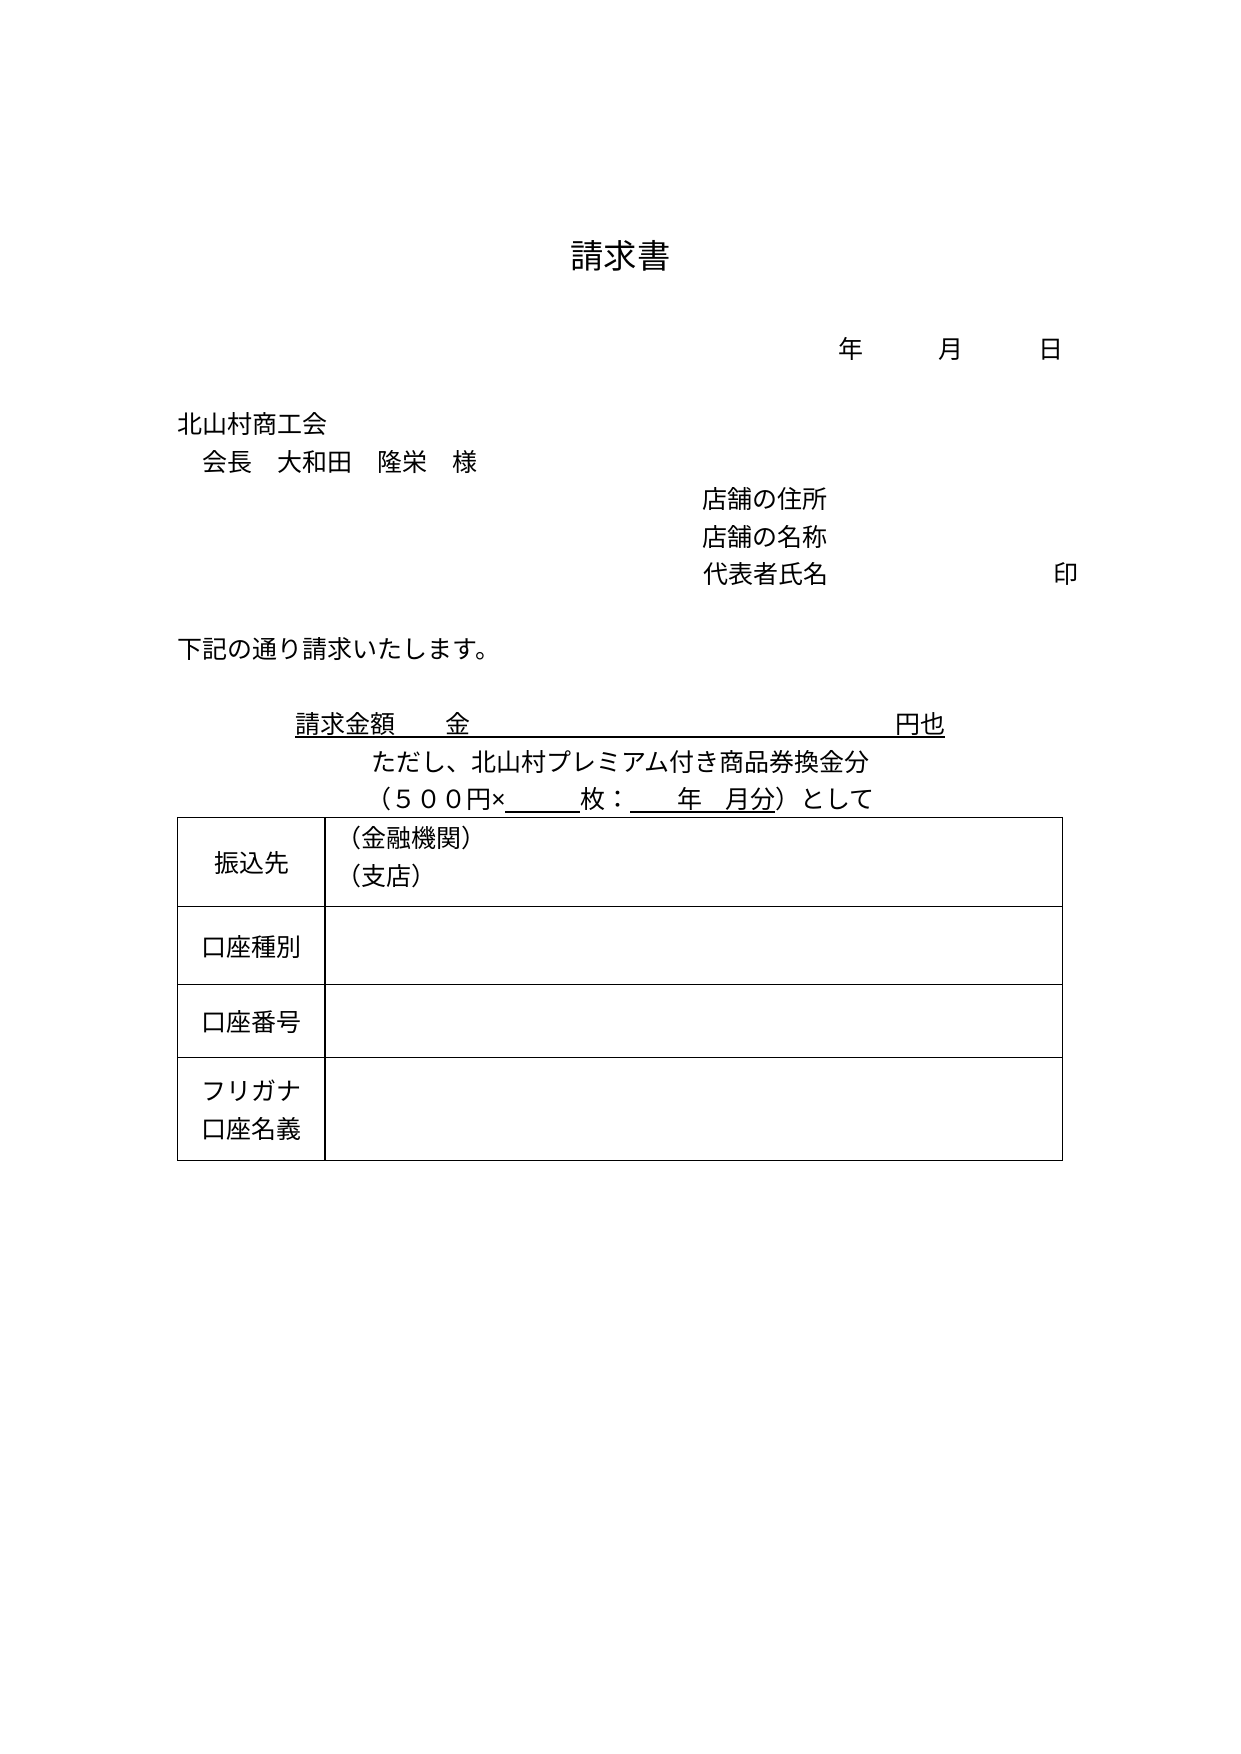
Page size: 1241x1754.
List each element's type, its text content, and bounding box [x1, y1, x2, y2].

table_cell 口座種別 [178, 907, 324, 984]
text 会長 大和田 隆栄 様 [177, 442, 1063, 479]
text 年 月 日 [177, 329, 1063, 367]
table_header （金融機関） （支店） [326, 818, 1062, 906]
text 北山村商工会 [177, 404, 1063, 442]
text 下記の通り請求いたします。 [177, 629, 1063, 667]
table_cell フリガナ 口座名義 [178, 1058, 324, 1160]
table_cell 口座番号 [178, 985, 324, 1057]
text 請求金額 金 円也 [177, 704, 1063, 742]
text ただし、北山村プレミアム付き商品券換金分 [177, 742, 1063, 779]
text 代表者氏名 印 [177, 554, 1078, 592]
table_cell [326, 1058, 1062, 1160]
text （５００円× 枚： 年 月分）として [177, 779, 1063, 817]
table_header 振込先 [178, 818, 324, 906]
text 店舗の住所 [177, 479, 963, 517]
table_cell [326, 985, 1062, 1057]
text 店舗の名称 [177, 517, 963, 554]
text 請求書 [177, 217, 1063, 292]
table_cell [326, 907, 1062, 984]
